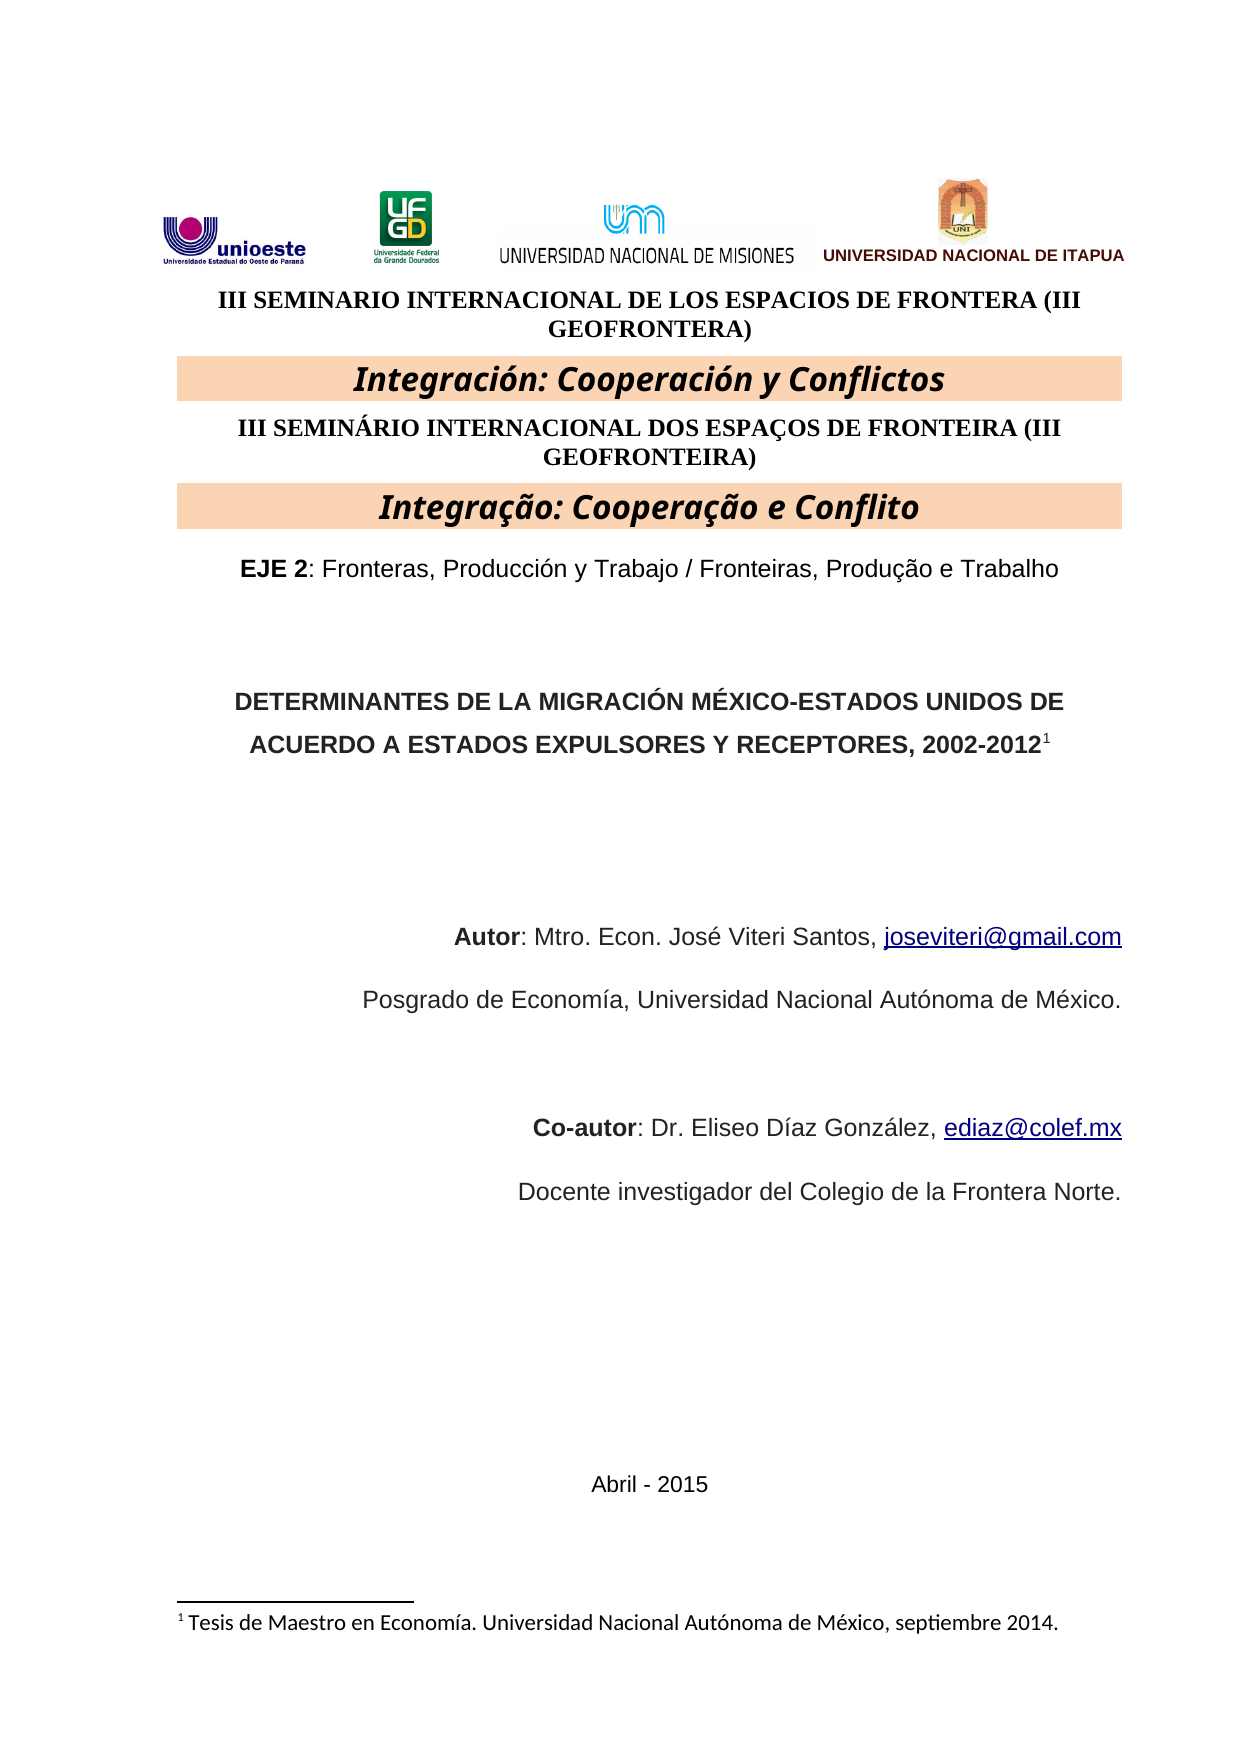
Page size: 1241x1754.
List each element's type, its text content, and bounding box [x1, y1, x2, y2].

text Co-autor: Dr. Eliseo Díaz González, ediaz@colef.mx [177, 1113, 1122, 1142]
picture [163, 217, 311, 270]
text Abril - 2015 [177, 1471, 1122, 1497]
text III SEMINARIO INTERNACIONAL DE LOS ESPACIOS DE FRONTERA (III GEOFRONTERA) [177, 286, 1122, 343]
text Posgrado de Economía, Universidad Nacional Autónoma de México. [177, 986, 1122, 1014]
subtitle III SEMINÁRIO INTERNACIONAL DOS ESPAÇOS DE FRONTEIRA (III GEOFRONTEIRA) [177, 413, 1122, 471]
picture [498, 197, 817, 270]
subtitle Integração: Cooperação e Conflito [177, 483, 1122, 529]
subtitle Integración: Cooperación y Conflictos [177, 356, 1122, 401]
text DETERMINANTES DE LA MIGRACIÓN MÉXICO-ESTADOS UNIDOS DE ACUERDO A ESTADOS EXPULSORES Y RECEPTORES, 2002-2012 [177, 687, 1122, 758]
picture [374, 191, 439, 263]
text Docente investigador del Colegio de la Frontera Norte. [177, 1177, 1122, 1206]
text EJE 2: Fronteras, Producción y Trabajo / Fronteiras, Produção e Trabalho [177, 554, 1122, 583]
picture [938, 178, 988, 245]
text Autor: Mtro. Econ. José Viteri Santos, joseviteri@gmail.com [177, 922, 1122, 950]
